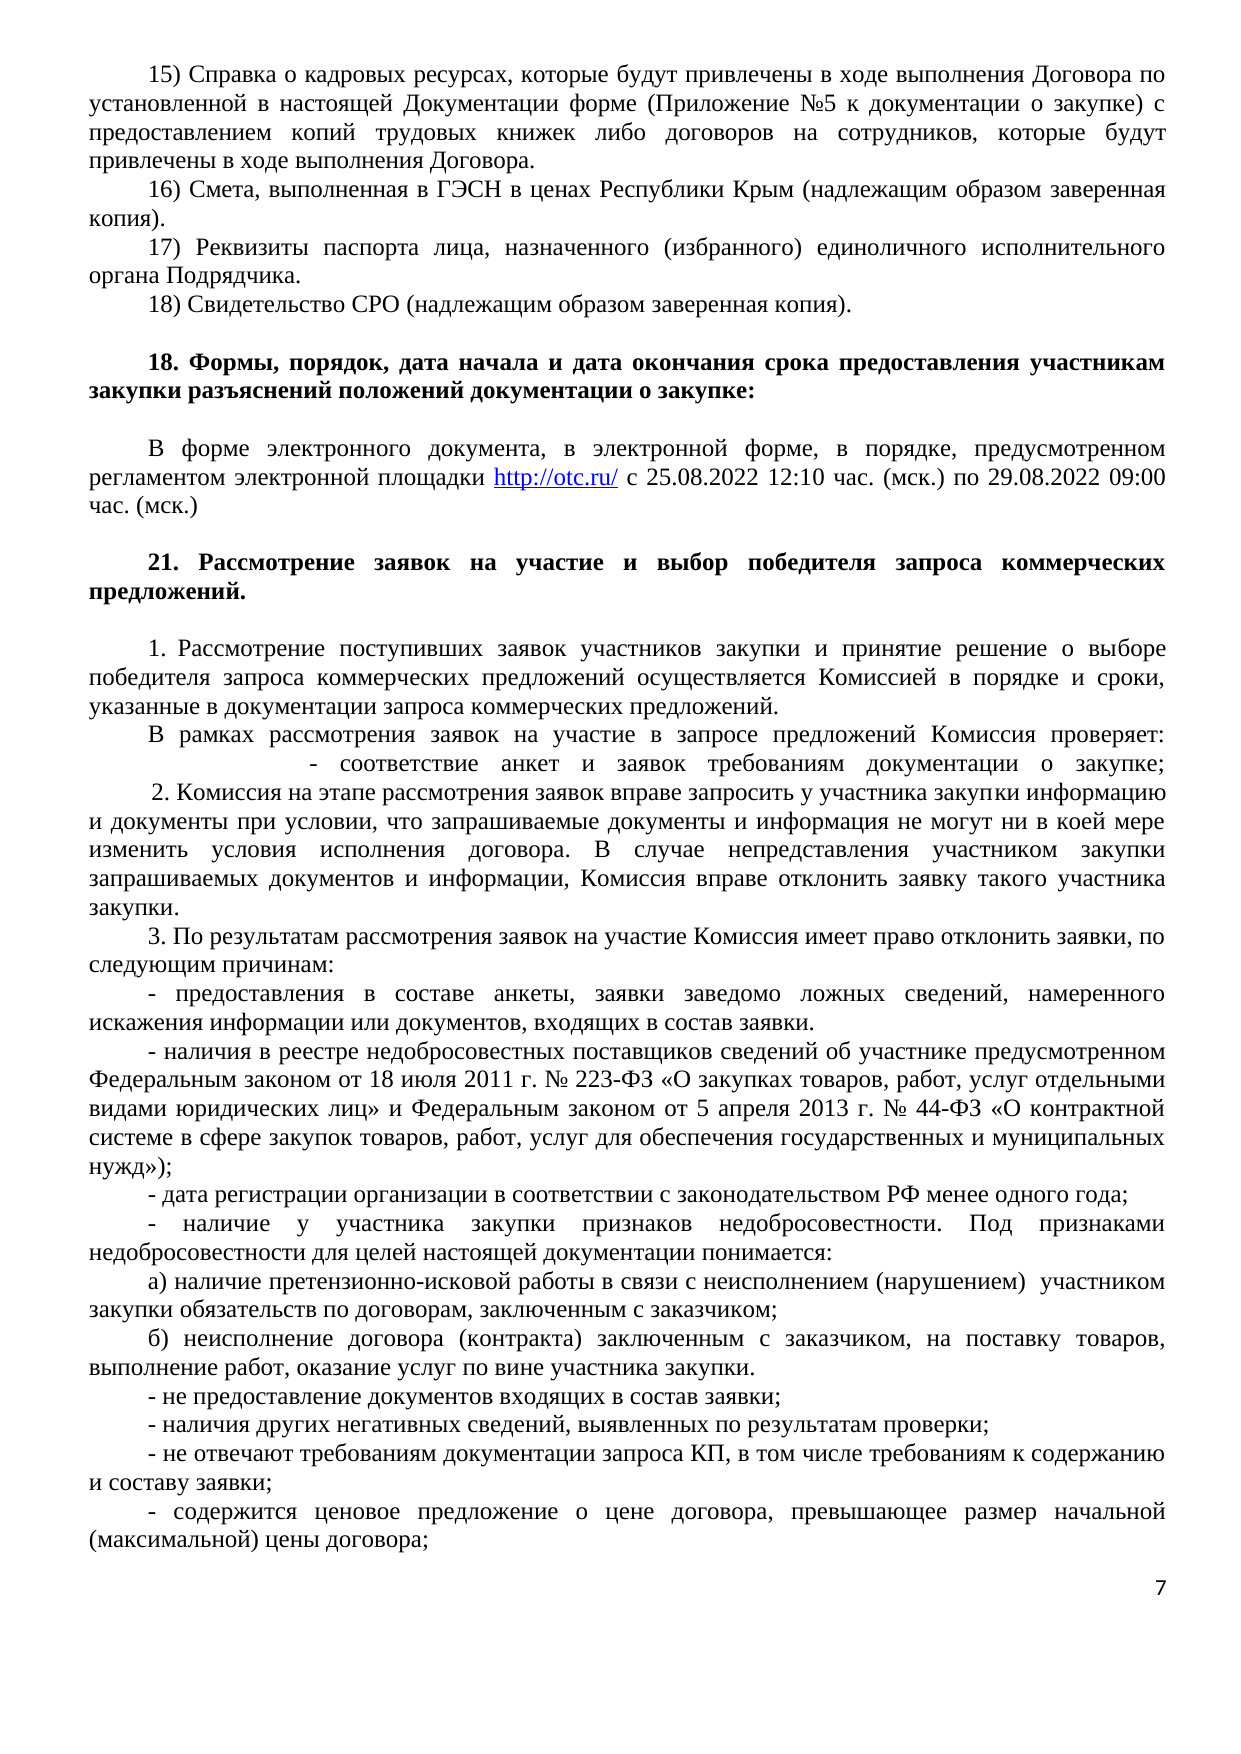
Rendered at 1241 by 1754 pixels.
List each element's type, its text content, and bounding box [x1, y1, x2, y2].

text 3. По результатам рассмотрения заявок на участие Комиссия имеет право отклонить заявки, по следующим причинам: [89, 921, 1166, 978]
text - предоставления в составе анкеты, заявки заведомо ложных сведений, намеренного искажения информации или документов, входящих в состав заявки. [89, 978, 1166, 1036]
text а) наличие претензионно-исковой работы в связи с неисполнением (нарушением) участником закупки обязательств по договорам, заключенным с заказчиком; [89, 1266, 1166, 1323]
text - дата регистрации организации в соответствии с законодательством РФ менее одного года; [89, 1179, 1166, 1208]
list 17) Реквизиты паспорта лица, назначенного (избранного) единоличного исполнительного органа Подрядчика. [89, 232, 1166, 289]
list 18. Формы, порядок, дата начала и дата окончания срока предоставления участникам закупки разъяснений положений документации о закупке: [89, 347, 1166, 404]
text - наличия других негативных сведений, выявленных по результатам проверки; [89, 1409, 1166, 1438]
text - наличия в реестре недобросовестных поставщиков сведений об участнике предусмотренном Федеральным законом от 18 июля 2011 г. № 223-ФЗ «О закупках товаров, работ, услуг отдельными видами юридических лиц» и Федеральным законом от 5 апреля 2013 г. № 44-ФЗ «О контрактной системе в сфере закупок товаров, работ, услуг для обеспечения государственных и муниципальных нужд»); [89, 1036, 1166, 1179]
text В форме электронного документа, в электронной форме, в порядке, предусмотренном регламентом электронной площадки http://otc.ru/ с 25.08.2022 12:10 час. (мск.) по 29.08.2022 09:00 час. (мск.) [89, 433, 1166, 519]
text В рамках рассмотрения заявок на участие в запросе предложений Комиссия проверяет: - соответствие анкет и заявок требованиям документации о закупке; 2. Комиссия на этапе рассмотрения заявок вправе запросить у участника закупки информацию и документы при условии, что запрашиваемые документы и информация не могут ни в коей мере изменить условия исполнения договора. В случае непредставления участником закупки запрашиваемых документов и информации, Комиссия вправе отклонить заявку такого участника закупки. [89, 719, 1166, 921]
list Рассмотрение поступивших заявок участников закупки и принятие решение о выборе победителя запроса коммерческих предложений осуществляется Комиссией в порядке и сроки, указанные в документации запроса коммерческих предложений. [89, 633, 1166, 719]
text - содержится ценовое предложение о цене договора, превышающее размер начальной (максимальной) цены договора; [89, 1496, 1166, 1553]
text - наличие у участника закупки признаков недобросовестности. Под признаками недобросовестности для целей настоящей документации понимается: [89, 1208, 1166, 1266]
text б) неисполнение договора (контракта) заключенным с заказчиком, на поставку товаров, выполнение работ, оказание услуг по вине участника закупки. [89, 1323, 1166, 1381]
text 21. Рассмотрение заявок на участие и выбор победителя запроса коммерческих предложений. [89, 547, 1166, 604]
text - не предоставление документов входящих в состав заявки; [89, 1381, 1166, 1409]
list 15) Справка о кадровых ресурсах, которые будут привлечены в ходе выполнения Договора по установленной в настоящей Документации форме (Приложение №5 к документации о закупке) с предоставлением копий трудовых книжек либо договоров на сотрудников, которые будут привлечены в ходе выполнения Договора. [89, 59, 1166, 174]
list 18) Свидетельство СРО (надлежащим образом заверенная копия). [89, 289, 1166, 318]
list 16) Смета, выполненная в ГЭСН в ценах Республики Крым (надлежащим образом заверенная копия). [89, 174, 1166, 232]
text - не отвечают требованиям документации запроса КП, в том числе требованиям к содержанию и составу заявки; [89, 1438, 1166, 1496]
